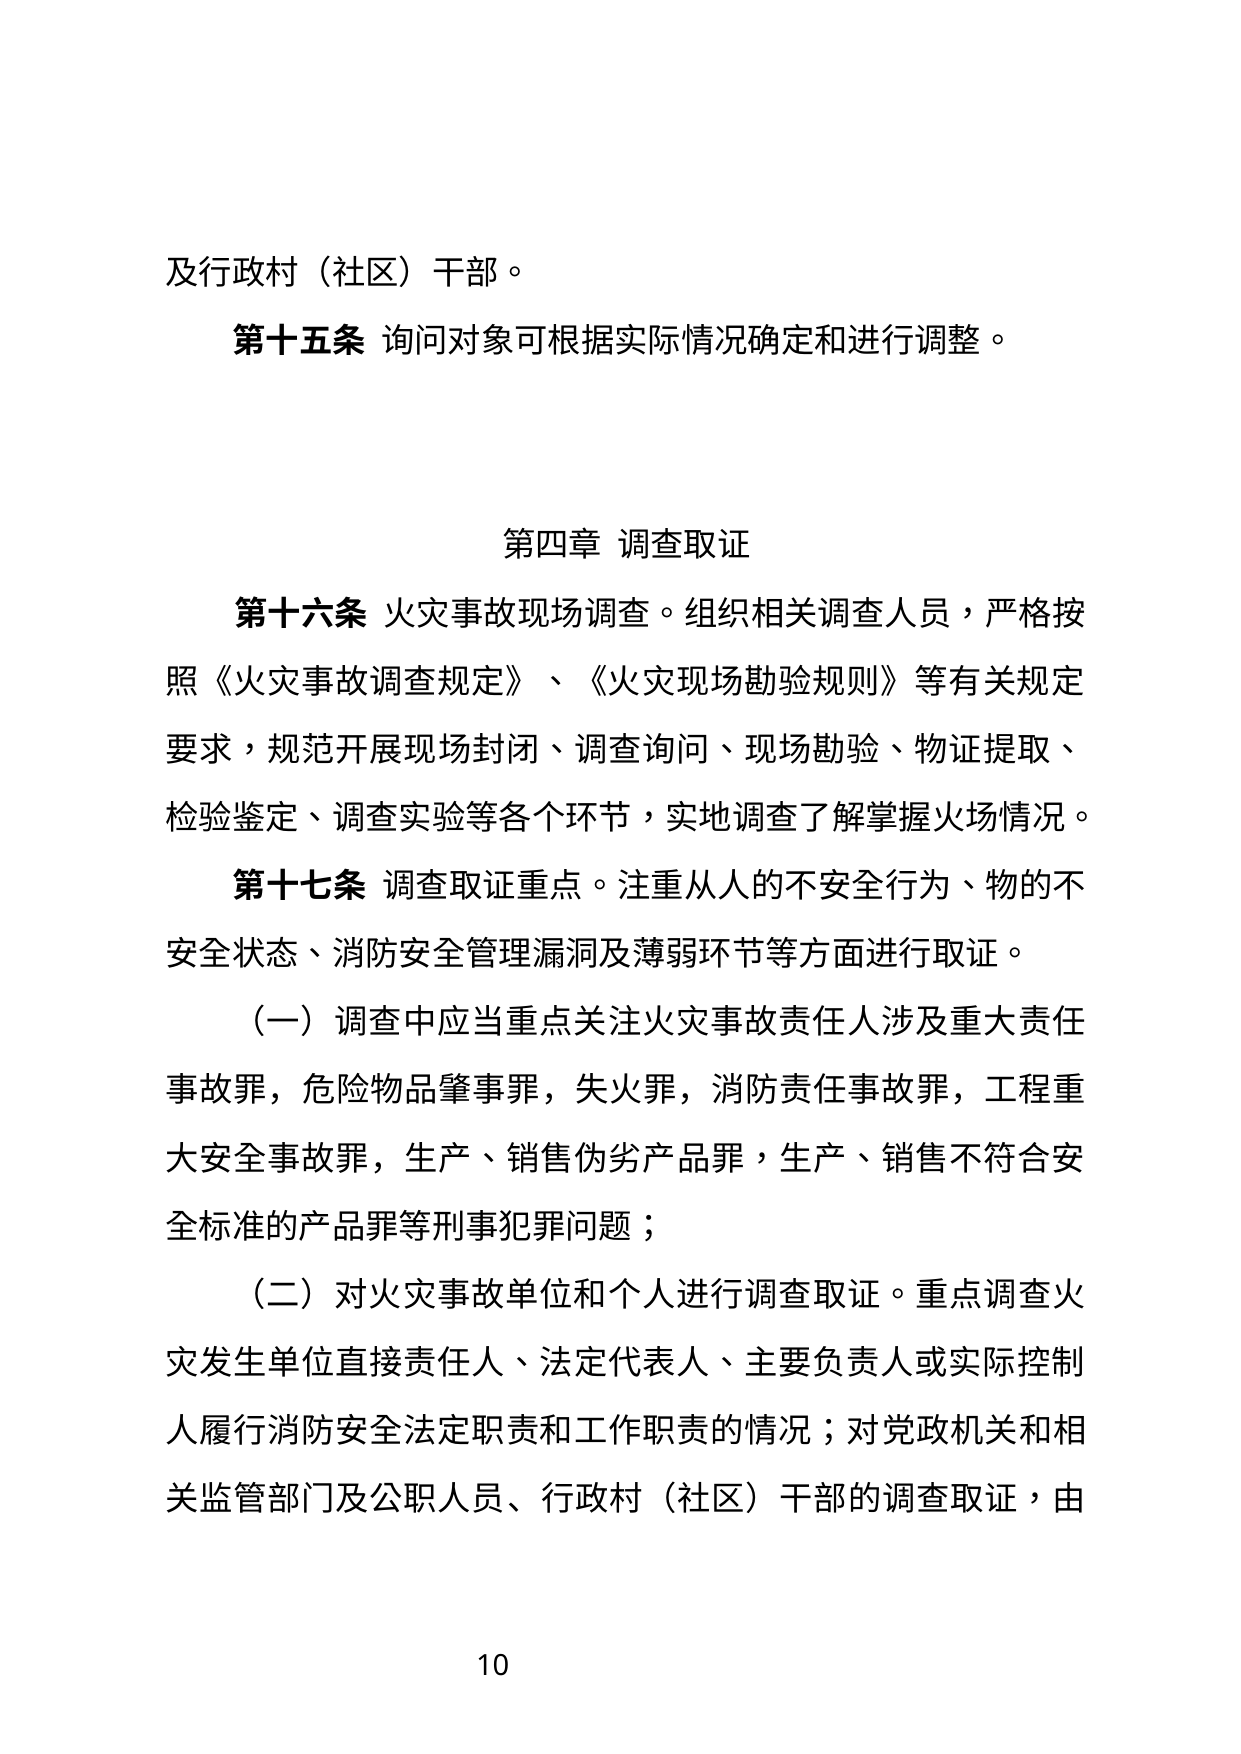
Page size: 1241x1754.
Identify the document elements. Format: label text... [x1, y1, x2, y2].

text 第十七条 调查取证重点。注重从人的不安全行为、物的不安全状态、消防安全管理漏洞及薄弱环节等方面进行取证。 [165, 849, 1087, 985]
text （一）调查中应当重点关注火灾事故责任人涉及重大责任事故罪，危险物品肇事罪，失火罪，消防责任事故罪，工程重大安全事故罪，生产、销售伪劣产品罪，生产、销售不符合安全标准的产品罪等刑事犯罪问题； [165, 985, 1087, 1258]
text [165, 1258, 1087, 1530]
text 第十六条 火灾事故现场调查。组织相关调查人员，严格按照《火灾事故调查规定》、《火灾现场勘验规则》等有关规定要求，规范开展现场封闭、调查询问、现场勘验、物证提取、检验鉴定、调查实验等各个环节，实地调查了解掌握火场情况。 [165, 576, 1087, 849]
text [165, 236, 1087, 304]
text 第四章 调查取证 [165, 508, 1087, 576]
text 第十五条 询问对象可根据实际情况确定和进行调整。 [165, 304, 1087, 372]
